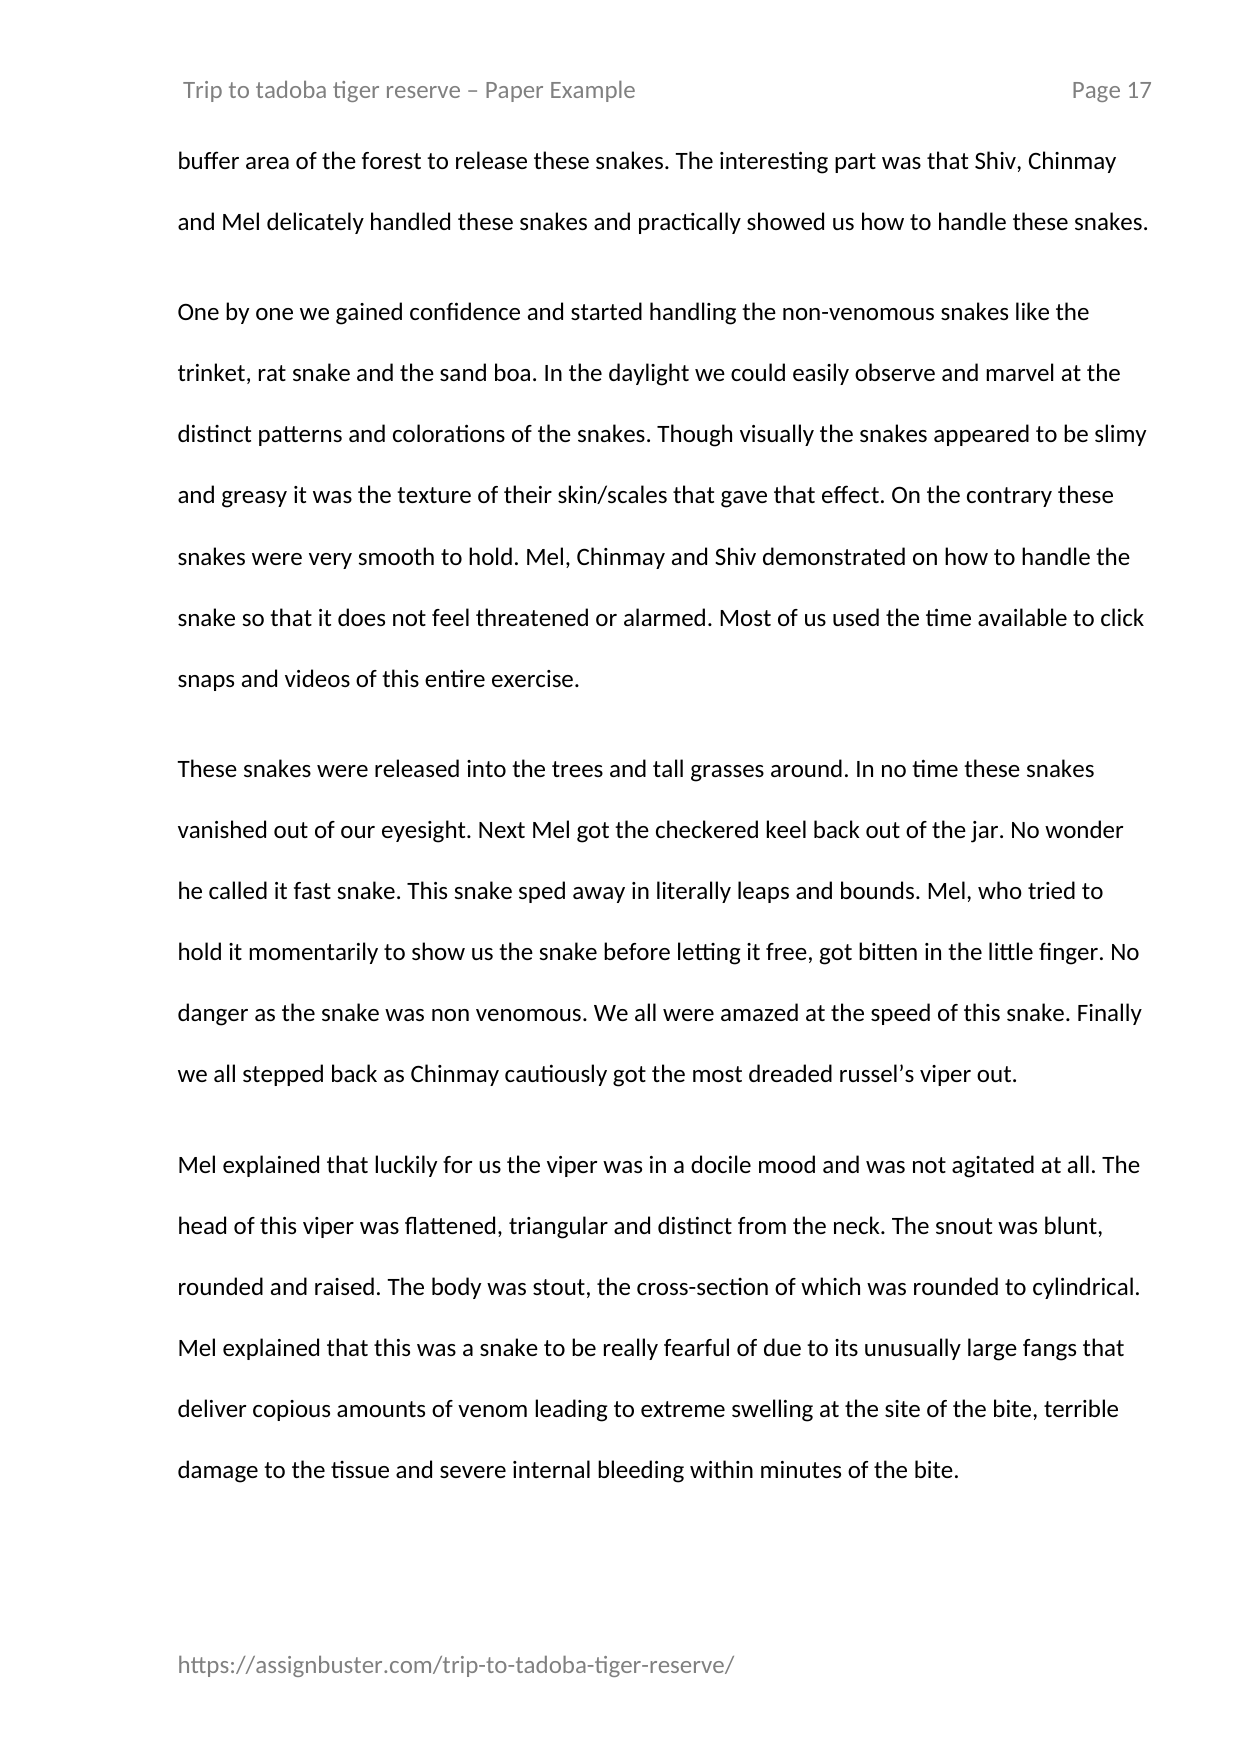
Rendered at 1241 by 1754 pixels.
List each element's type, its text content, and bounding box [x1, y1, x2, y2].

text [177, 145, 1152, 237]
text Mel explained that luckily for us the viper was in a docile mood and was not agitated at all. The head of this viper was flattened, triangular and distinct from the neck. The snout was blunt, rounded and raised. The body was stout, the cross-section of which was rounded to cylindrical. Mel explained that this was a snake to be really fearful of due to its unusually large fangs that deliver copious amounts of venom leading to extreme swelling at the site of the bite, terrible damage to the tissue and severe internal bleeding within minutes of the bite. [177, 1149, 1152, 1485]
text These snakes were released into the trees and tall grasses around. In no time these snakes vanished out of our eyesight. Next Mel got the checkered keel back out of the jar. No wonder he called it fast snake. This snake sped away in literally leaps and bounds. Mel, who tried to hold it momentarily to show us the snake before letting it free, got bitten in the little finger. No danger as the snake was non venomous. We all were amazed at the speed of this snake. Finally we all stepped back as Chinmay cautiously got the most dreaded russel’s viper out. [177, 753, 1152, 1089]
text One by one we gained confidence and started handling the non-venomous snakes like the trinket, rat snake and the sand boa. In the daylight we could easily observe and marvel at the distinct patterns and colorations of the snakes. Though visually the snakes appeared to be slimy and greasy it was the texture of their skin/scales that gave that effect. On the contrary these snakes were very smooth to hold. Mel, Chinmay and Shiv demonstrated on how to handle the snake so that it does not feel threatened or alarmed. Most of us used the time available to click snaps and videos of this entire exercise. [177, 297, 1152, 693]
